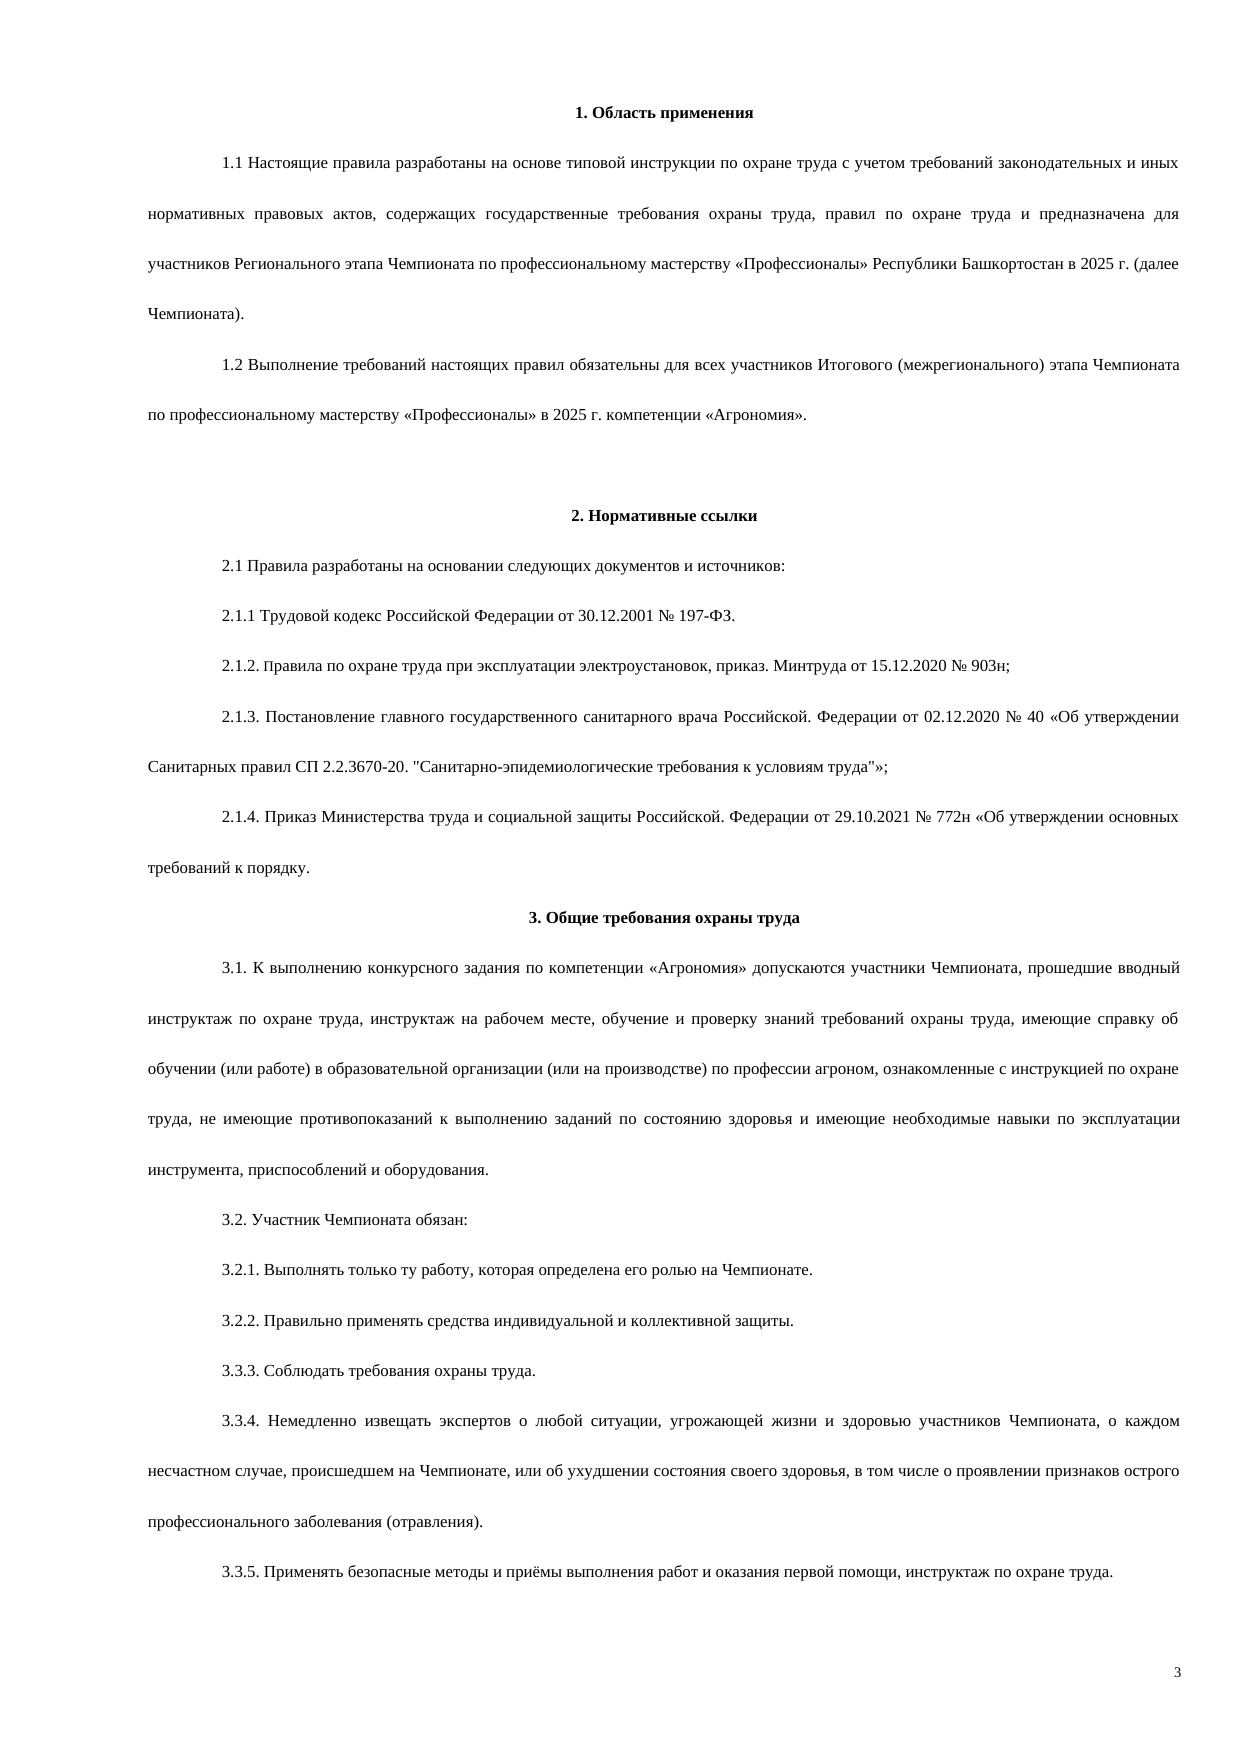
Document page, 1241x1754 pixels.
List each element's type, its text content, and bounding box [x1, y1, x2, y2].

text 2.1.2. Правила по охране труда при эксплуатации электроустановок, приказ. Минтруда от 15.12.2020 № 903н; [148, 642, 1181, 676]
text 3.2.2. Правильно применять средства индивидуальной и коллективной защиты. [148, 1296, 1181, 1330]
text 3.1. К выполнению конкурсного задания по компетенции «Агрономия» допускаются участники Чемпионата, прошедшие вводный инструктаж по охране труда, инструктаж на рабочем месте, обучение и проверку знаний требований охраны труда, имеющие справку об обучении (или работе) в образовательной организации (или на производстве) по профессии агроном, ознакомленные с инструкцией по охране труда, не имеющие противопоказаний к выполнению заданий по состоянию здоровья и имеющие необходимые навыки по эксплуатации инструмента, приспособлений и оборудования. [148, 944, 1181, 1179]
text 1.1 Настоящие правила разработаны на основе типовой инструкции по охране труда с учетом требований законодательных и иных нормативных правовых актов, содержащих государственные требования охраны труда, правил по охране труда и предназначена для участников Регионального этапа Чемпионата по профессиональному мастерству «Профессионалы» Республики Башкортостан в 2025 г. (далее Чемпионата). [148, 139, 1181, 323]
text 3.2.1. Выполнять только ту работу, которая определена его ролью на Чемпионате. [148, 1246, 1181, 1279]
text 3.3.5. Применять безопасные методы и приёмы выполнения работ и оказания первой помощи, инструктаж по охране труда. [148, 1548, 1181, 1581]
text 3.2. Участник Чемпионата обязан: [148, 1196, 1181, 1229]
text 1.2 Выполнение требований настоящих правил обязательны для всех участников Итогового (межрегионального) этапа Чемпионата по профессиональному мастерству «Профессионалы» в 2025 г. компетенции «Агрономия». [148, 340, 1181, 424]
text 3.3.4. Немедленно извещать экспертов о любой ситуации, угрожающей жизни и здоровью участников Чемпионата, о каждом несчастном случае, происшедшем на Чемпионате, или об ухудшении состояния своего здоровья, в том числе о проявлении признаков острого профессионального заболевания (отравления). [148, 1397, 1181, 1531]
text 1. Область применения [148, 89, 1181, 122]
text 3. Общие требования охраны труда [148, 894, 1181, 927]
text 2.1.4. Приказ Министерства труда и социальной защиты Российской. Федерации от 29.10.2021 № 772н «Об утверждении основных требований к порядку. [148, 793, 1181, 877]
text 2.1 Правила разработаны на основании следующих документов и источников: [148, 541, 1181, 575]
text 2.1.3. Постановление главного государственного санитарного врача Российской. Федерации от 02.12.2020 № 40 «Об утверждении Санитарных правил СП 2.2.3670-20. "Санитарно-эпидемиологические требования к условиям труда"»; [148, 692, 1181, 776]
text 3.3.3. Соблюдать требования охраны труда. [148, 1346, 1181, 1380]
text 2. Нормативные ссылки [148, 491, 1181, 525]
text 2.1.1 Трудовой кодекс Российской Федерации от 30.12.2001 № 197-ФЗ. [148, 592, 1181, 625]
